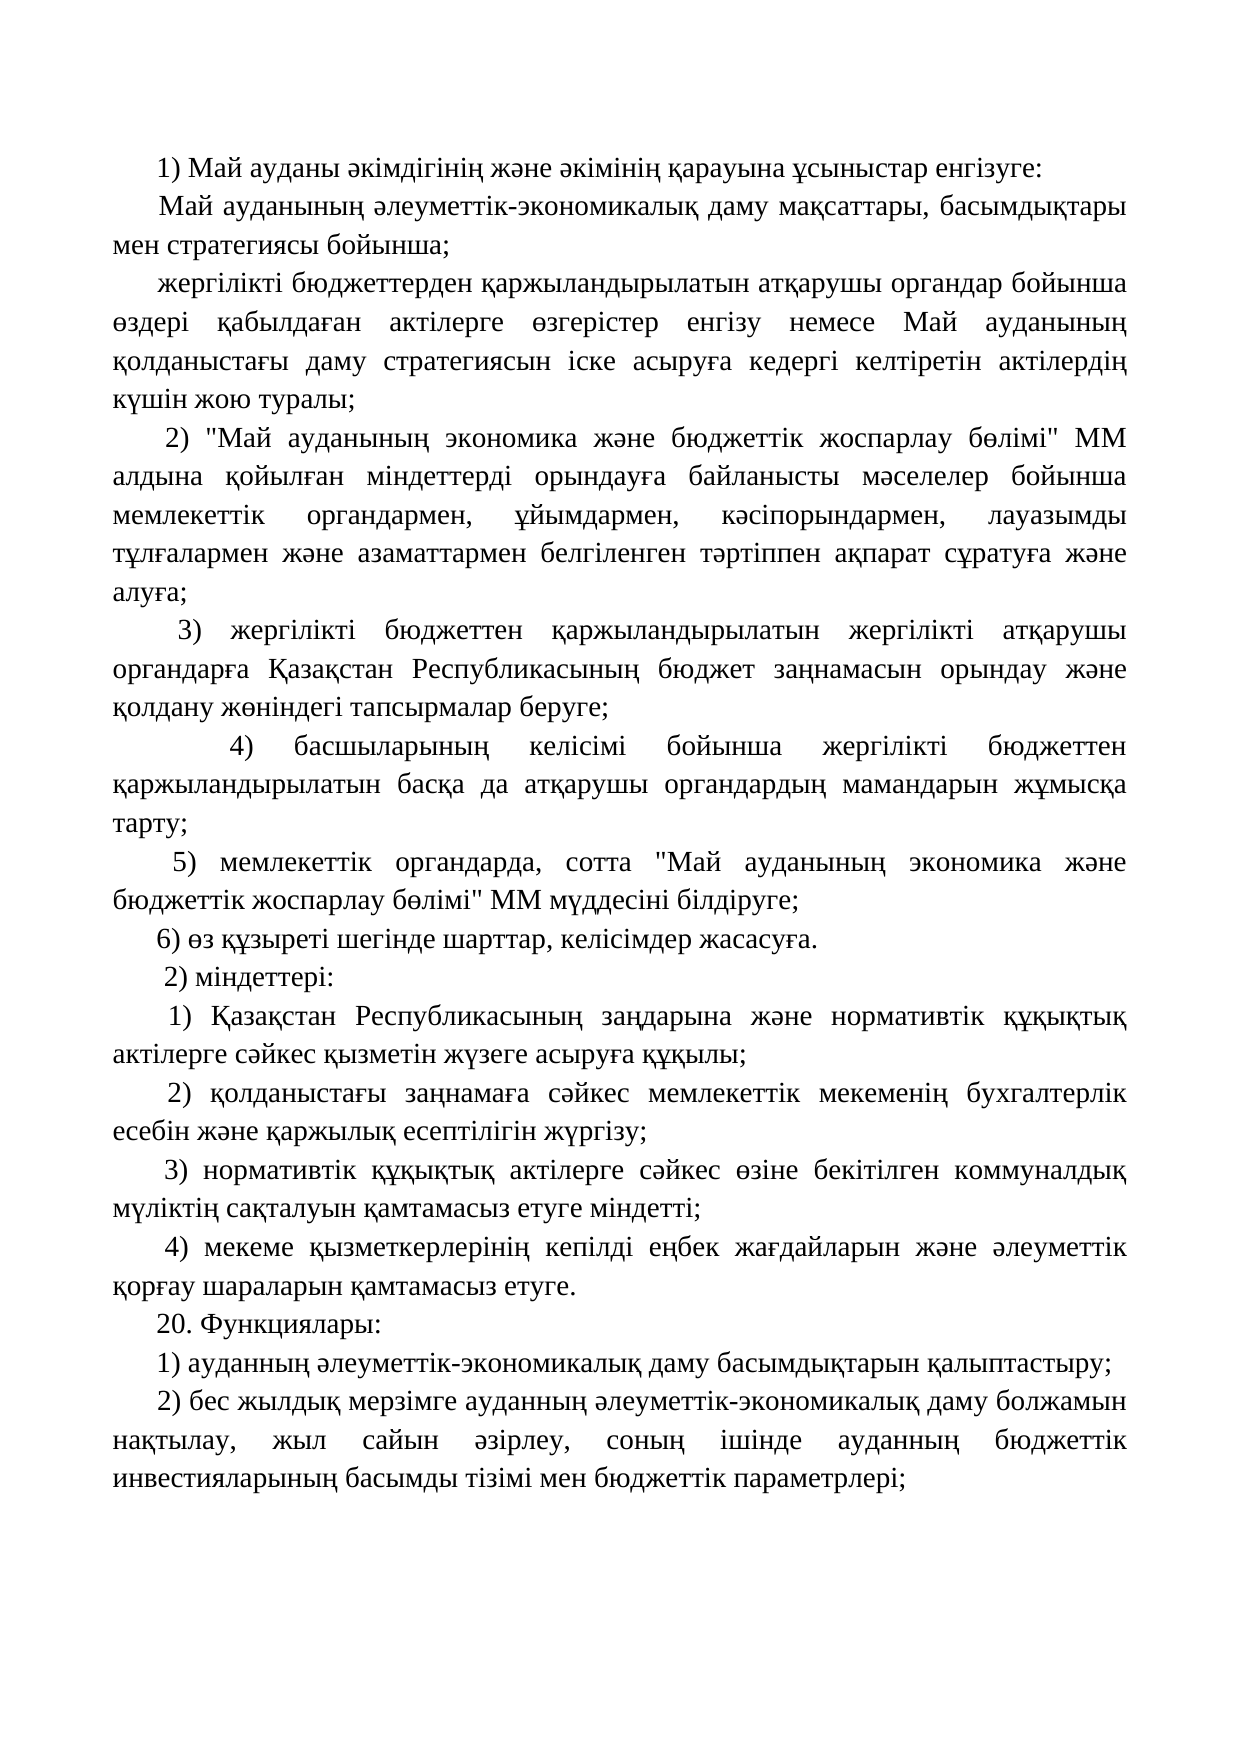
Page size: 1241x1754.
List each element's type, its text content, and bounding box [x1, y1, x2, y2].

text 3) нормативтік құқықтық актілерге сәйкес өзіне бекітілген коммуналдық мүліктің сақталуын қамтамасыз етуге міндетті; [112, 1152, 1128, 1224]
text 1) Қазақстан Республикасының заңдарына және нормативтік құқықтық актілерге сәйкес қызметін жүзеге асыруға құқылы; [112, 998, 1128, 1070]
text 2) бес жылдық мерзімге ауданның әлеуметтік-экономикалық даму болжамын нақтылау, жыл сайын әзірлеу, соның ішінде ауданның бюджеттік инвестияларының басымды тізімі мен бюджеттік параметрлері; [112, 1383, 1128, 1494]
text 3) жергілікті бюджеттен қаржыландырылатын жергілікті атқарушы органдарға Қазақстан Республикасының бюджет заңнамасын орындау және қолдану жөніндегі тапсырмалар беруге; [112, 612, 1128, 723]
text Май ауданының әлеуметтік-экономикалық даму мақсаттары, басымдықтары мен стратегиясы бойынша; [112, 188, 1128, 261]
text 4) басшыларының келісімі бойынша жергілікті бюджеттен қаржыландырылатын басқа да атқарушы органдардың мамандарын жұмысқа тарту; [112, 728, 1128, 839]
text 5) мемлекеттік органдарда, сотта "Май ауданының экономика және бюджеттік жоспарлау бөлімі" ММ мүддесіні білдіруге; [112, 844, 1128, 916]
text 6) өз құзыреті шегінде шарттар, келісімдер жасасуға. [112, 921, 1128, 954]
text 4) мекеме қызметкерлерінің кепілді еңбек жағдайларын және әлеуметтік қорғау шараларын қамтамасыз етуге. [112, 1229, 1128, 1301]
text 1) ауданның әлеуметтік-экономикалық даму басымдықтарын қалыптастыру; [112, 1345, 1128, 1378]
text 2) міндеттері: [112, 959, 1128, 993]
text 2) "Май ауданының экономика және бюджеттік жоспарлау бөлімі" ММ алдына қойылған міндеттерді орындауға байланысты мәселелер бойынша мемлекеттік органдармен, ұйымдармен, кәсіпорындармен, лауазымды тұлғалармен және азаматтармен белгіленген тәртіппен ақпарат сұратуға және алуға; [112, 420, 1128, 607]
text 1) Май ауданы әкімдігінің және әкімінің қарауына ұсыныстар енгізуге: [112, 150, 1128, 183]
text жергілікті бюджеттерден қаржыландырылатын атқарушы органдар бойынша өздері қабылдаған актілерге өзгерістер енгізу немесе Май ауданының қолданыстағы даму стратегиясын іске асыруға кедергі келтіретін актілердің күшін жою туралы; [112, 266, 1128, 415]
text 20. Функциялары: [112, 1306, 1128, 1340]
text 2) қолданыстағы заңнамаға сәйкес мемлекеттік мекеменің бухгалтерлік есебін және қаржылық есептілігін жүргізу; [112, 1075, 1128, 1147]
